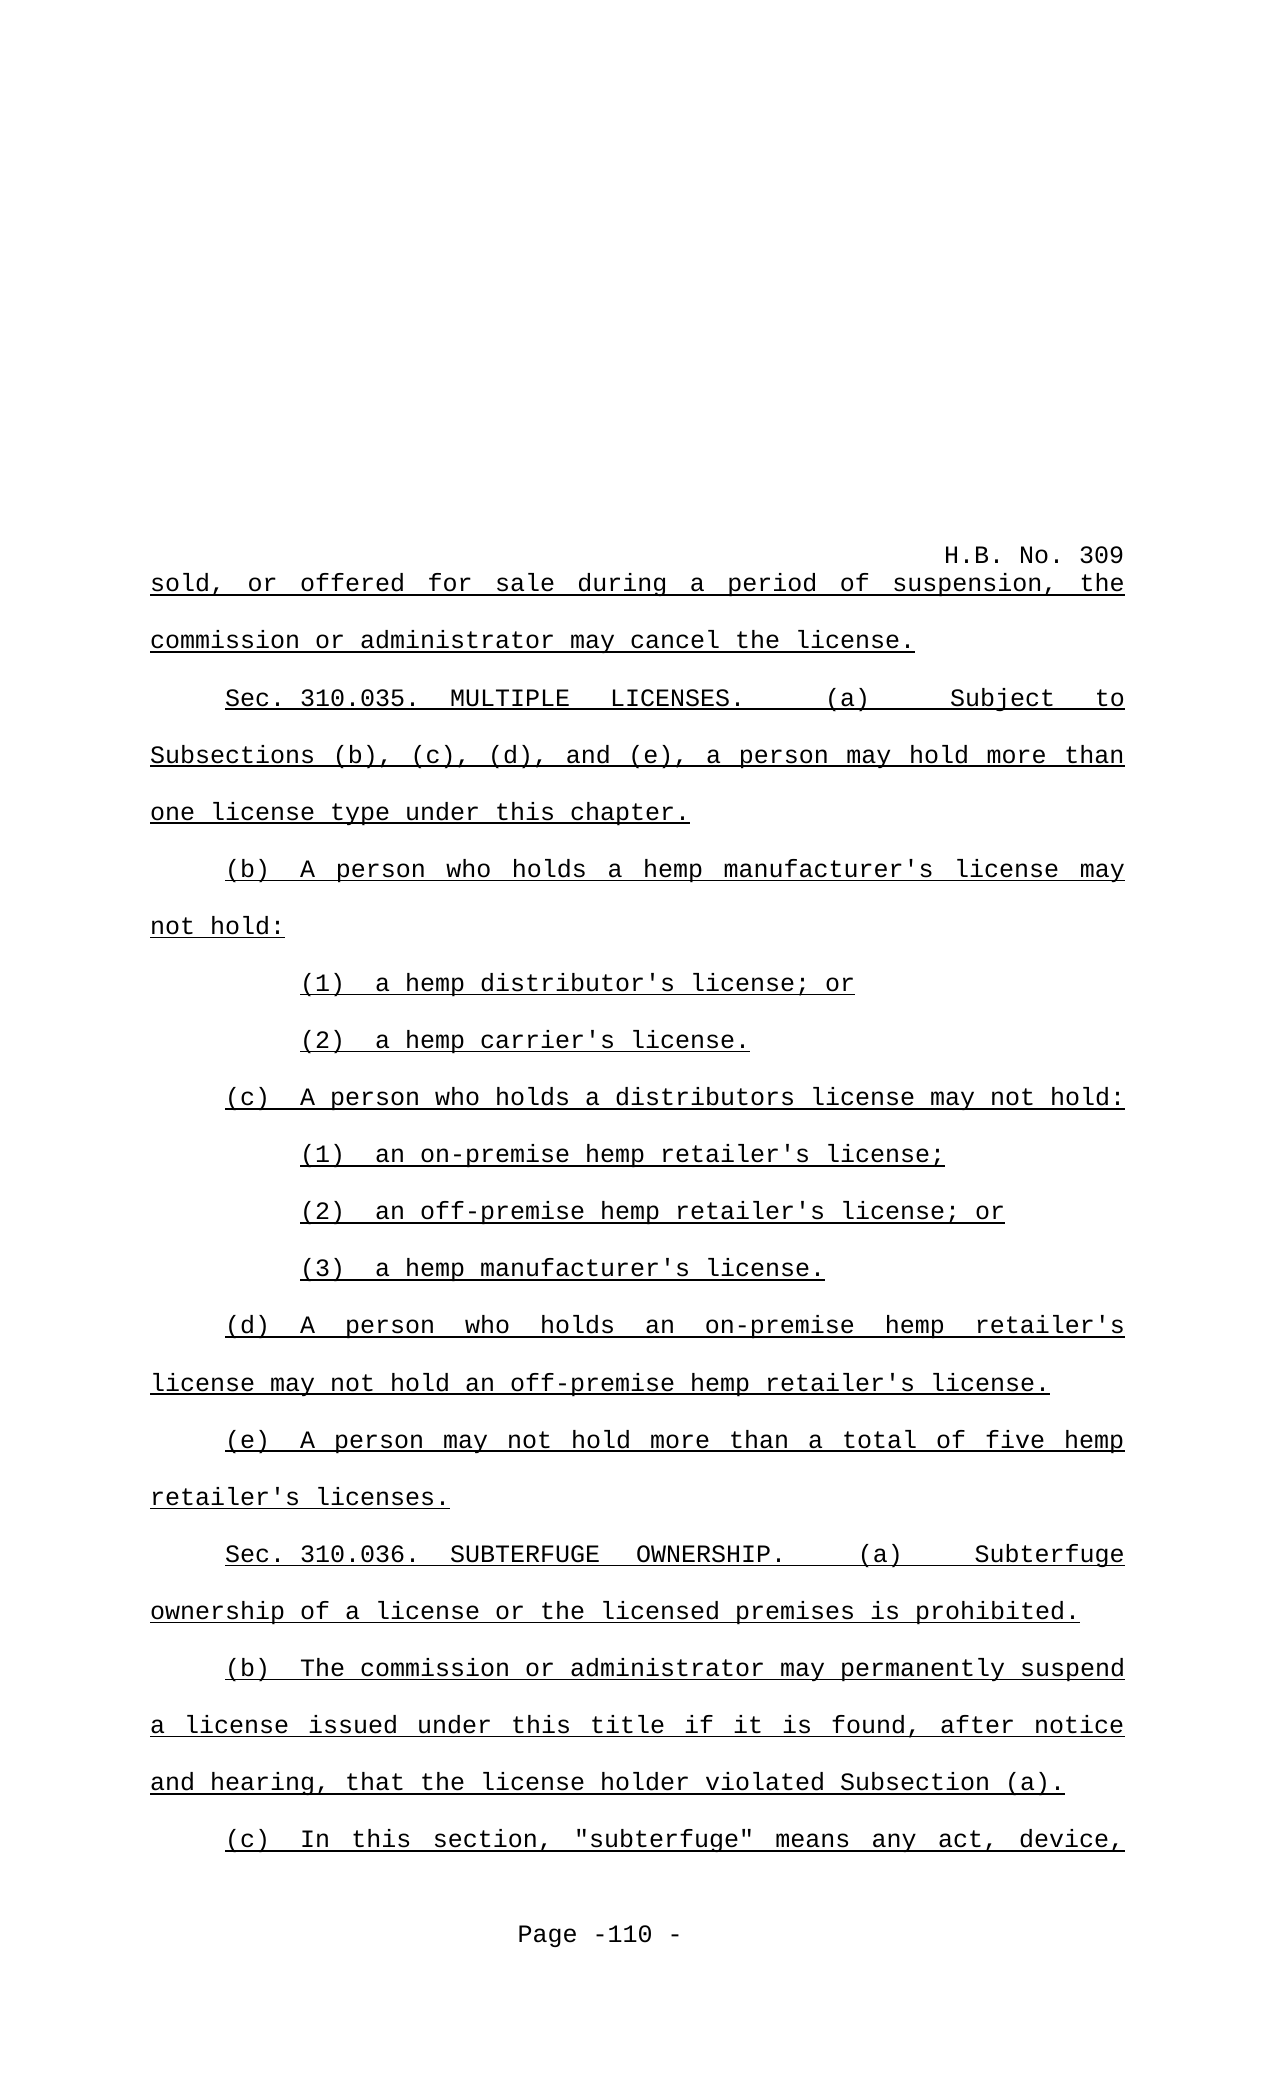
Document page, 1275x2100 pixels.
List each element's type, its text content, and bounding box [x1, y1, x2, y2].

text (1) a hemp distributor's license; or [150, 970, 1125, 999]
text (d) A person who holds an on-premise hemp retailer's license may not hold an off-premise hemp retailer's license. [150, 1313, 1125, 1398]
text Sec. 310.035. MULTIPLE LICENSES. (a) Subject to Subsections (b), (c), (d), and (e), a person may hold more than one license type under this chapter. [150, 685, 1125, 765]
text (b) The commission or administrator may permanently suspend a license issued under this title if it is found, after notice and hearing, that the license holder violated Subsection (a). [150, 1737, 1125, 1798]
text (2) a hemp carrier's license. [150, 1027, 1125, 1056]
text (1) an on-premise hemp retailer's license; [150, 1142, 1125, 1170]
text (b) The commission or administrator may permanently suspend a license issued under this title if it is found, after notice and hearing, that the license holder violated Subsection (a). [150, 1655, 1125, 1736]
text Sec. 310.035. MULTIPLE LICENSES. (a) Subject to Subsections (b), (c), (d), and (e), a person may hold more than one license type under this chapter. [150, 767, 1125, 828]
text (b) A person who holds a hemp manufacturer's license may not hold: [150, 856, 1125, 942]
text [150, 1827, 1125, 1855]
text Sec. 310.036. SUBTERFUGE OWNERSHIP. (a) Subterfuge ownership of a license or the licensed premises is prohibited. [150, 1541, 1125, 1627]
text (c) A person who holds a distributors license may not hold: [150, 1084, 1125, 1113]
text (2) an off-premise hemp retailer's license; or [150, 1199, 1125, 1227]
text (3) a hemp manufacturer's license. [150, 1256, 1125, 1284]
text (e) A person may not hold more than a total of five hemp retailer's licenses. [150, 1427, 1125, 1513]
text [150, 571, 1125, 594]
